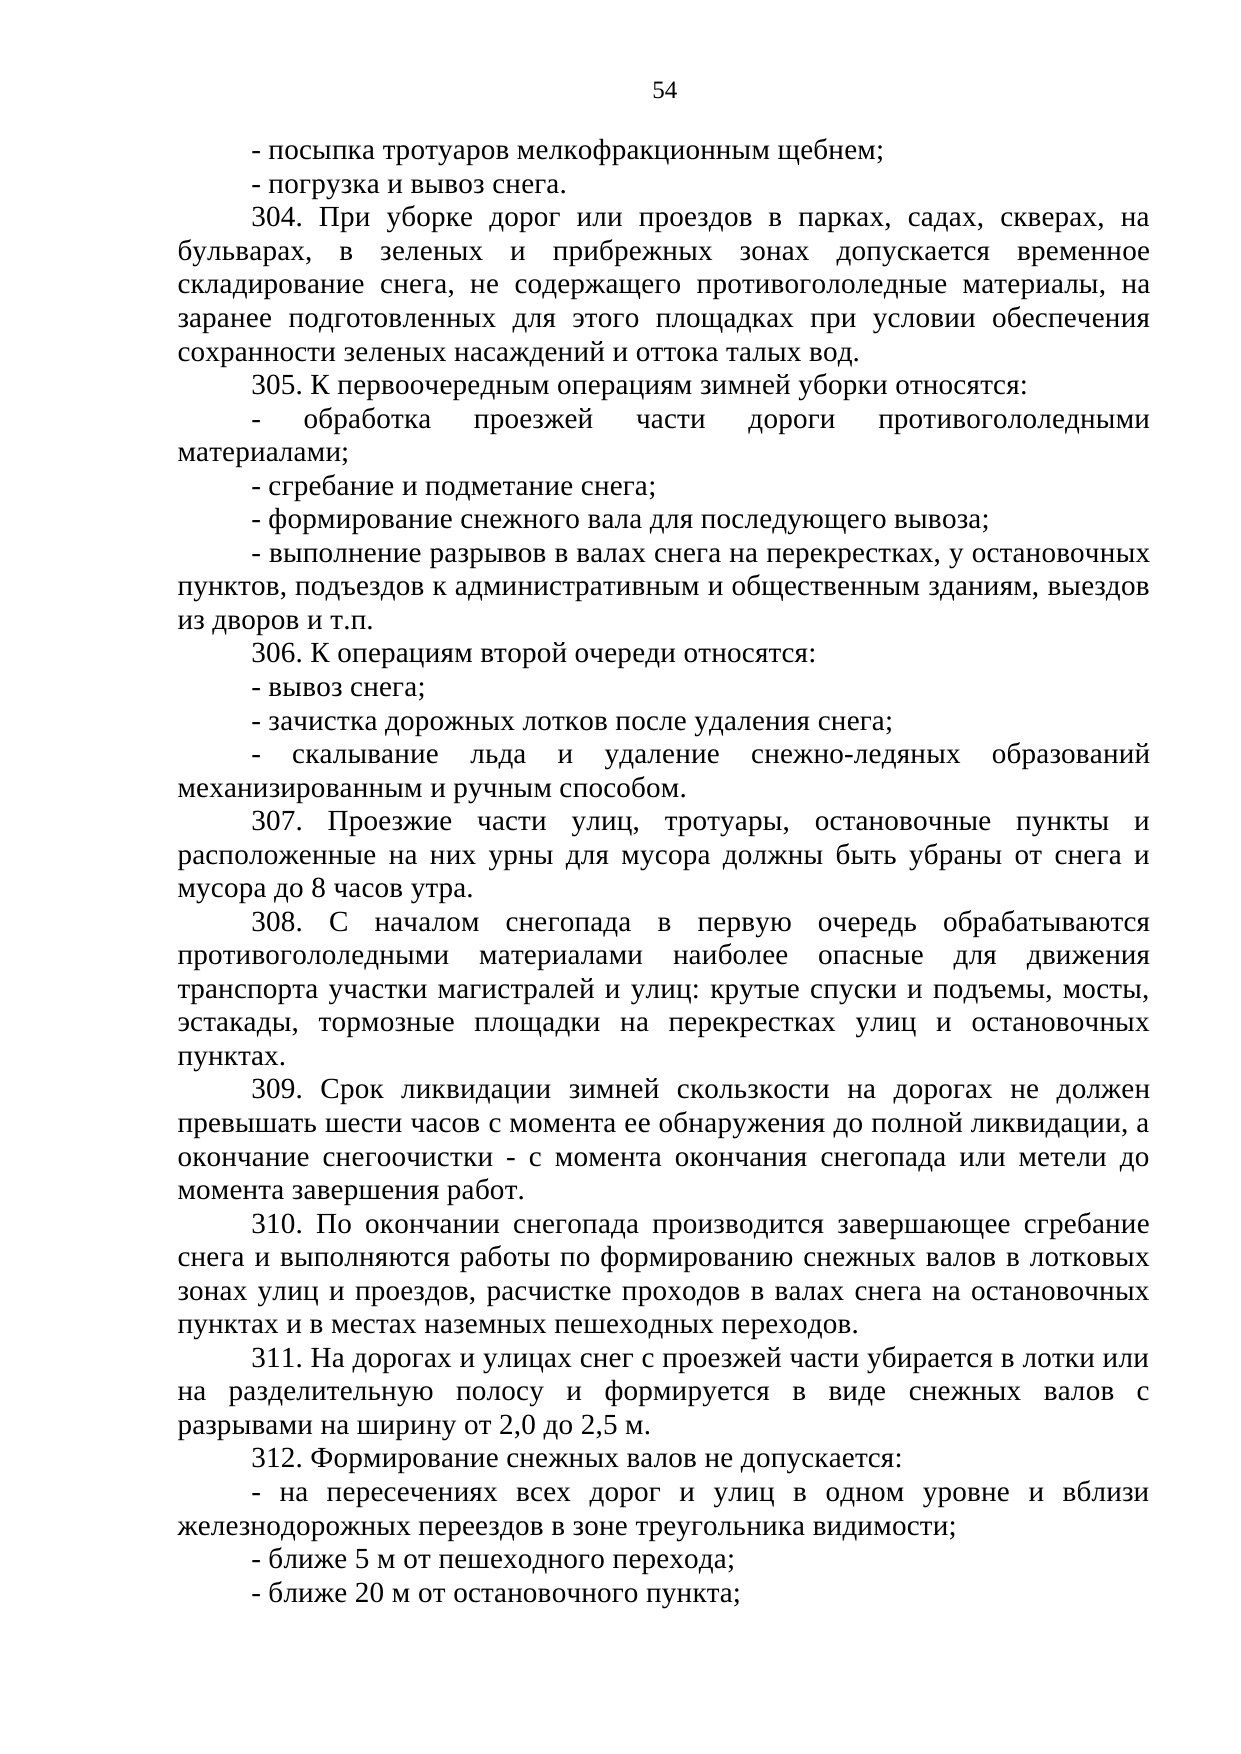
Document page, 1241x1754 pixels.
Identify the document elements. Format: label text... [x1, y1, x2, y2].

text 304. При уборке дорог или проездов в парках, садах, скверах, на бульварах, в зеленых и прибрежных зонах допускается временное складирование снега, не содержащего противогололедные материалы, на заранее подготовленных для этого площадках при условии обеспечения сохранности зеленых насаждений и оттока талых вод. [177, 199, 1152, 367]
text - скалывание льда и удаление снежно-ледяных образований механизированным и ручным способом. [177, 736, 1152, 803]
text 312. Формирование снежных валов не допускается: [177, 1441, 1152, 1474]
text 306. К операциям второй очереди относятся: [177, 636, 1152, 669]
text 310. По окончании снегопада производится завершающее сгребание снега и выполняются работы по формированию снежных валов в лотковых зонах улиц и проездов, расчистке проходов в валах снега на остановочных пунктах и в местах наземных пешеходных переходов. [177, 1206, 1152, 1340]
text - погрузка и вывоз снега. [177, 166, 1152, 199]
text 307. Проезжие части улиц, тротуары, остановочные пункты и расположенные на них урны для мусора должны быть убраны от снега и мусора до 8 часов утра. [177, 803, 1152, 904]
text - ближе 20 м от остановочного пункта; [177, 1575, 1152, 1608]
text 311. На дорогах и улицах снег с проезжей части убирается в лотки или на разделительную полосу и формируется в виде снежных валов с разрывами на ширину от 2,0 до 2,5 м. [177, 1340, 1152, 1441]
text - зачистка дорожных лотков после удаления снега; [177, 703, 1152, 736]
text - выполнение разрывов в валах снега на перекрестках, у остановочных пунктов, подъездов к административным и общественным зданиям, выездов из дворов и т.п. [177, 535, 1152, 636]
text 308. С началом снегопада в первую очередь обрабатываются противогололедными материалами наиболее опасные для движения транспорта участки магистралей и улиц: крутые спуски и подъемы, мосты, эстакады, тормозные площадки на перекрестках улиц и остановочных пунктах. [177, 904, 1152, 1072]
text - формирование снежного вала для последующего вывоза; [177, 501, 1152, 535]
text - сгребание и подметание снега; [177, 468, 1152, 501]
text 305. К первоочередным операциям зимней уборки относятся: [177, 367, 1152, 401]
text - ближе 5 м от пешеходного перехода; [177, 1541, 1152, 1575]
text - на пересечениях всех дорог и улиц в одном уровне и вблизи железнодорожных переездов в зоне треугольника видимости; [177, 1474, 1152, 1541]
text 309. Срок ликвидации зимней скользкости на дорогах не должен превышать шести часов с момента ее обнаружения до полной ликвидации, а окончание снегоочистки - с момента окончания снегопада или метели до момента завершения работ. [177, 1072, 1152, 1206]
text - обработка проезжей части дороги противогололедными материалами; [177, 401, 1152, 468]
text - вывоз снега; [177, 669, 1152, 703]
text - посыпка тротуаров мелкофракционным щебнем; [177, 132, 1152, 166]
